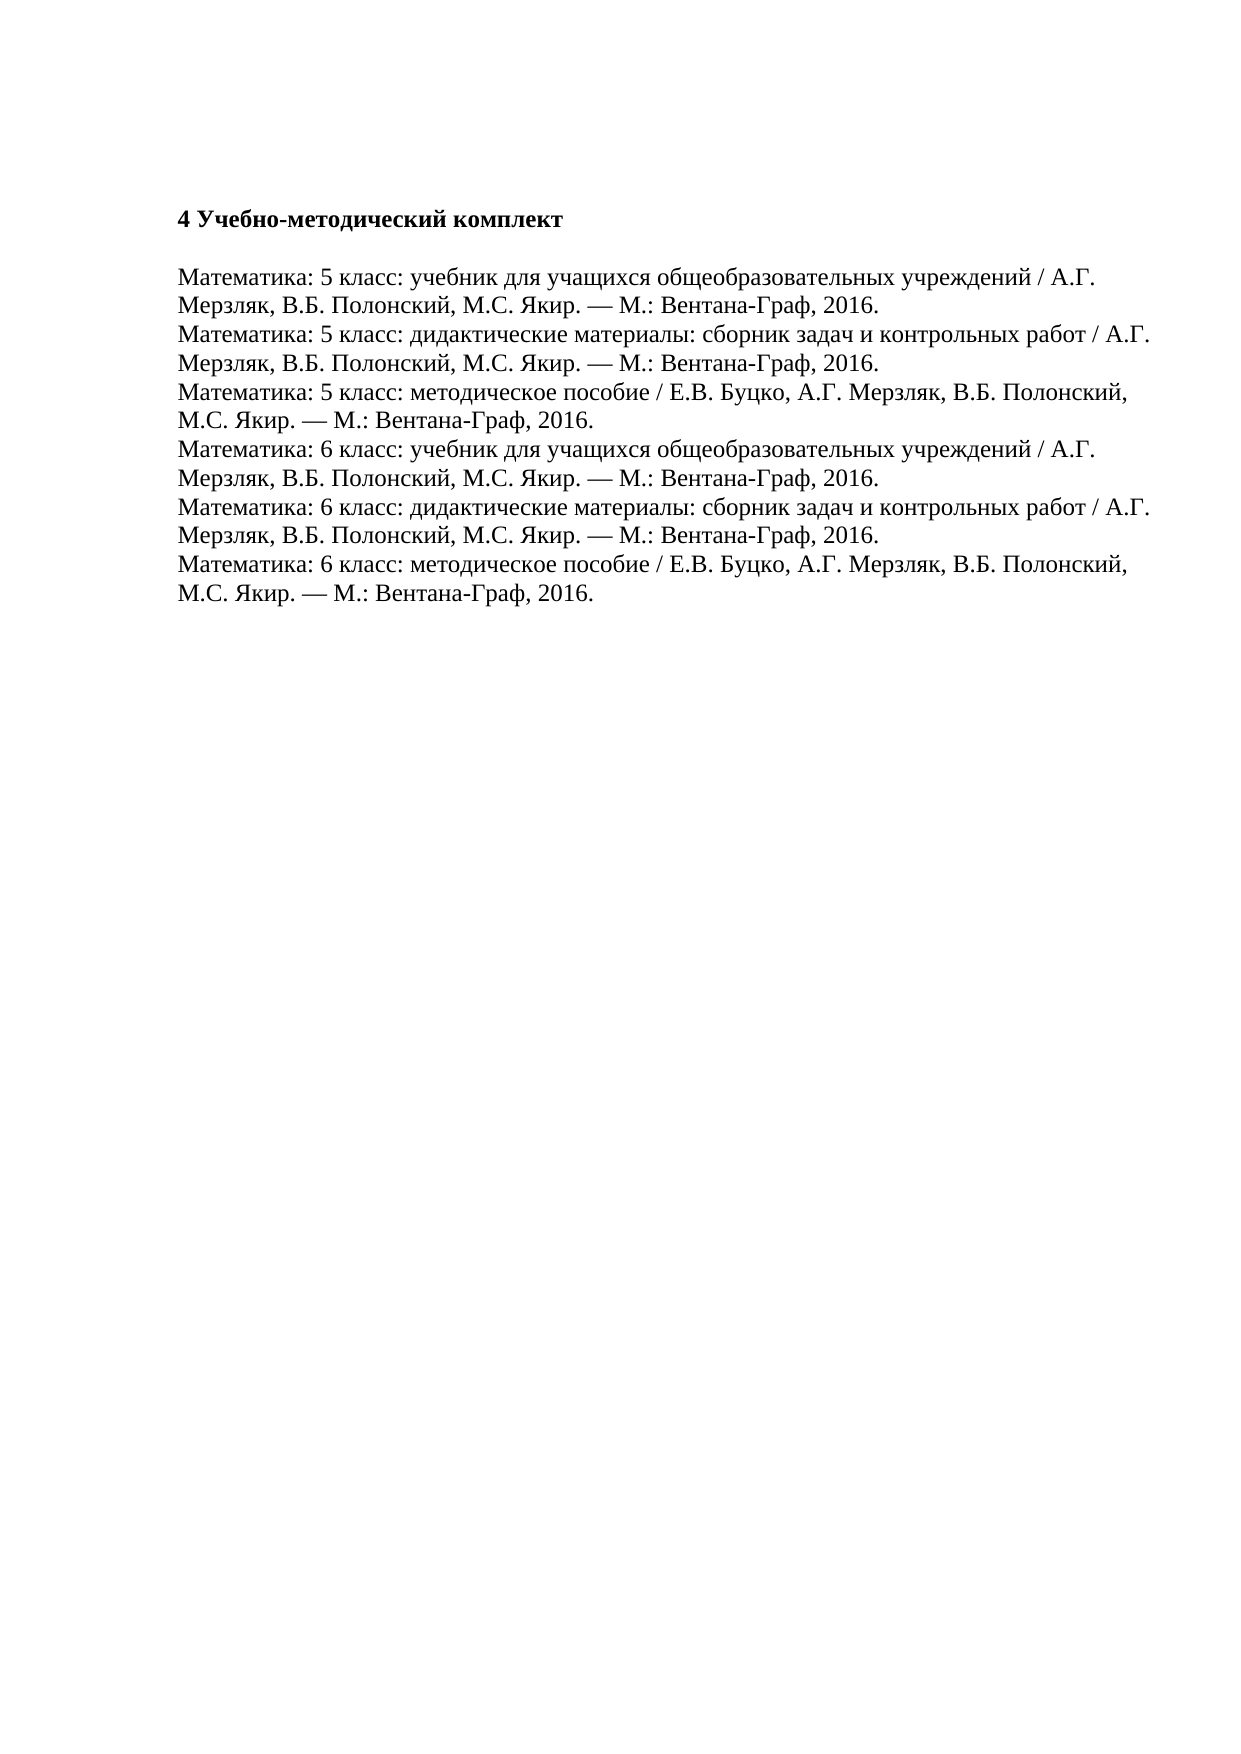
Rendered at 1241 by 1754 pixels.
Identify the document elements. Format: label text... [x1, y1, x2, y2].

text Математика: 6 класс: учебник для учащихся общеобразовательных учреждений / А.Г. Мерзляк, В.Б. Полонский, М.С. Якир. — М.: Вентана-Граф, 2016. [177, 434, 1152, 492]
text Математика: 5 класс: дидактические материалы: сборник задач и контрольных работ / А.Г. Мерзляк, В.Б. Полонский, М.С. Якир. — М.: Вентана-Граф, 2016. [177, 319, 1152, 377]
text Математика: 5 класс: учебник для учащихся общеобразовательных учреждений / А.Г. Мерзляк, В.Б. Полонский, М.С. Якир. — М.: Вентана-Граф, 2016. [177, 262, 1152, 319]
text Математика: 6 класс: дидактические материалы: сборник задач и контрольных работ / А.Г. Мерзляк, В.Б. Полонский, М.С. Якир. — М.: Вентана-Граф, 2016. [177, 492, 1152, 549]
text Математика: 6 класс: методическое пособие / Е.В. Буцко, А.Г. Мерзляк, В.Б. Полонский, М.С. Якир. — М.: Вентана-Граф, 2016. [177, 549, 1152, 607]
text 4 Учебно-методический комплект [177, 204, 1152, 233]
text Математика: 5 класс: методическое пособие / Е.В. Буцко, А.Г. Мерзляк, В.Б. Полонский, М.С. Якир. — М.: Вентана-Граф, 2016. [177, 377, 1152, 434]
